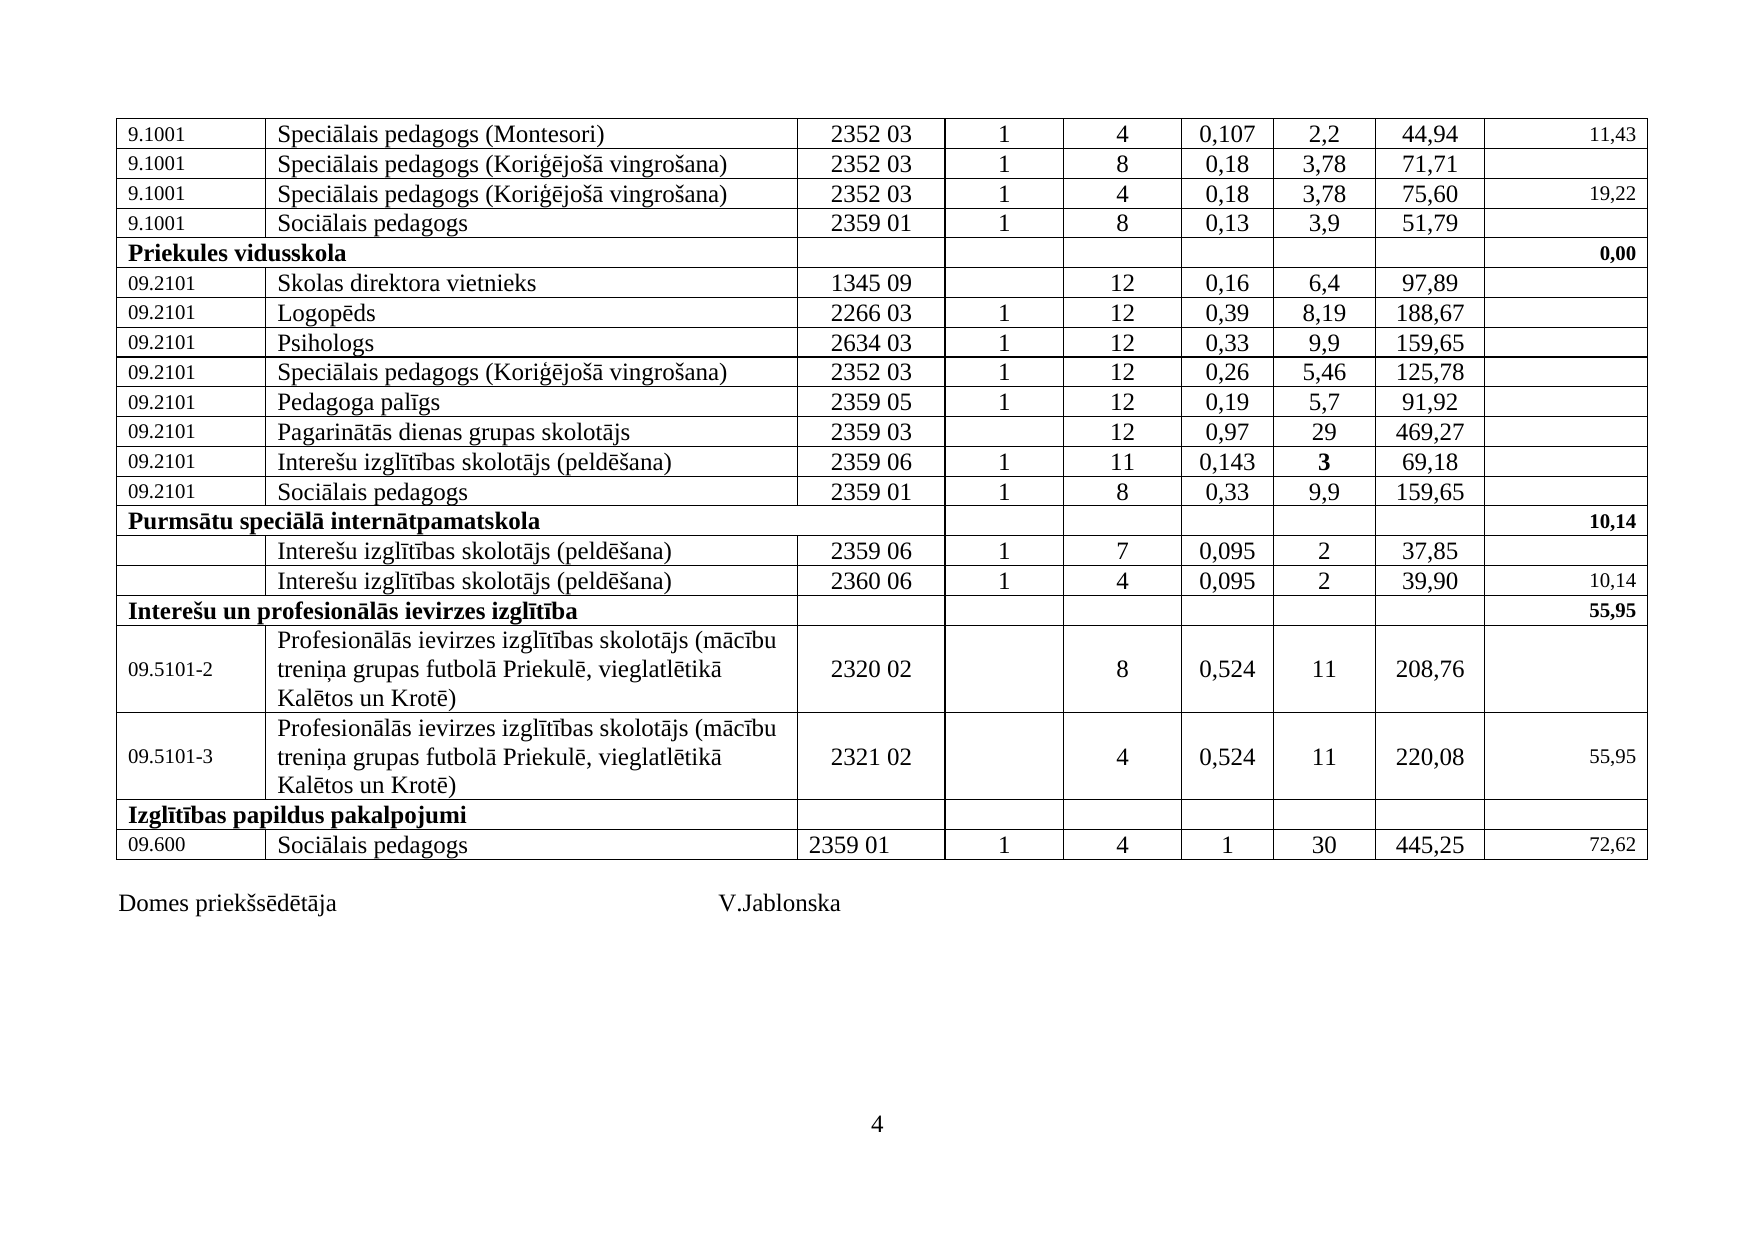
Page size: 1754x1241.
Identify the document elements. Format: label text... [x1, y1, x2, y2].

table_cell Priekules vidusskola [117, 238, 797, 267]
table_cell [1274, 596, 1375, 624]
table_cell 0,97 [1182, 417, 1273, 446]
table_cell 39,90 [1376, 566, 1484, 595]
table_cell 55,95 [1485, 596, 1647, 624]
table_cell [1064, 506, 1181, 535]
table_cell 1 [946, 209, 1063, 237]
table_cell [1485, 477, 1647, 505]
table_cell 2634 03 [798, 328, 944, 356]
table_cell 445,25 [1376, 830, 1484, 859]
table_cell [946, 268, 1063, 297]
table_cell 09.2101 [117, 447, 265, 476]
table_cell Speciālais pedagogs (Koriģējošā vingrošana) [266, 358, 797, 386]
table_cell 208,76 [1376, 626, 1484, 712]
table_cell [1485, 149, 1647, 178]
table_cell [1182, 596, 1273, 624]
table_cell 1 [946, 387, 1063, 416]
table_cell 9,9 [1274, 477, 1375, 505]
table_cell 37,85 [1376, 536, 1484, 565]
table_cell 8 [1064, 149, 1181, 178]
table_cell [1064, 238, 1181, 267]
table_cell [1485, 298, 1647, 327]
table_cell 7 [1064, 536, 1181, 565]
table_cell [1485, 800, 1647, 829]
table_cell [1064, 800, 1181, 829]
table_cell 09.2101 [117, 268, 265, 297]
table_cell 71,71 [1376, 149, 1484, 178]
table_cell 1 [946, 119, 1063, 148]
table_cell 3,78 [1274, 149, 1375, 178]
table_cell 4 [1064, 179, 1181, 207]
table_cell Pedagoga palīgs [266, 387, 797, 416]
table_cell 1 [946, 566, 1063, 595]
table_cell 2321 02 [798, 713, 944, 799]
table_cell 4 [1064, 119, 1181, 148]
table_cell [946, 713, 1063, 799]
table_cell [946, 626, 1063, 712]
table_cell 1 [946, 179, 1063, 207]
table_cell 5,46 [1274, 358, 1375, 386]
table_cell 1 [946, 477, 1063, 505]
table_cell 12 [1064, 328, 1181, 356]
table_cell [117, 536, 265, 565]
table_cell 30 [1274, 830, 1375, 859]
table_cell [117, 566, 265, 595]
table_cell 12 [1064, 268, 1181, 297]
table_cell 8 [1064, 209, 1181, 237]
table_cell [1485, 328, 1647, 356]
table_cell [1376, 800, 1484, 829]
table_cell 11 [1274, 626, 1375, 712]
table_cell 12 [1064, 358, 1181, 386]
table_cell [1182, 506, 1273, 535]
table_cell 11,43 [1485, 119, 1647, 148]
table_cell [1485, 447, 1647, 476]
table_cell [1485, 268, 1647, 297]
table_cell [1485, 417, 1647, 446]
table_cell 9.1001 [117, 119, 265, 148]
table_cell 2360 06 [798, 566, 944, 595]
table_cell 4 [1064, 713, 1181, 799]
table_cell 2359 01 [798, 209, 944, 237]
table_cell [1274, 238, 1375, 267]
table_cell 3 [1274, 447, 1375, 476]
table_cell 0,19 [1182, 387, 1273, 416]
table_cell 55,95 [1485, 713, 1647, 799]
table_cell 0,095 [1182, 536, 1273, 565]
table_cell 0,107 [1182, 119, 1273, 148]
table_cell 69,18 [1376, 447, 1484, 476]
table_cell [946, 238, 1063, 267]
table_cell Speciālais pedagogs (Koriģējošā vingrošana) [266, 149, 797, 178]
table_cell 2359 06 [798, 447, 944, 476]
table_cell 0,524 [1182, 713, 1273, 799]
table_cell 0,33 [1182, 328, 1273, 356]
table_cell 09.2101 [117, 477, 265, 505]
table_cell 0,26 [1182, 358, 1273, 386]
table_cell 11 [1064, 447, 1181, 476]
table_cell Izglītības papildus pakalpojumi [117, 800, 797, 829]
table_cell 2359 01 [798, 477, 944, 505]
table_cell 220,08 [1376, 713, 1484, 799]
table_cell 1 [946, 328, 1063, 356]
table_cell 5,7 [1274, 387, 1375, 416]
table_cell Sociālais pedagogs [266, 830, 797, 859]
table_cell Skolas direktora vietnieks [266, 268, 797, 297]
table_cell 09.2101 [117, 387, 265, 416]
table_cell 09.2101 [117, 298, 265, 327]
table_cell 0,33 [1182, 477, 1273, 505]
table_cell [1064, 596, 1181, 624]
table_cell 19,22 [1485, 179, 1647, 207]
table_cell Interešu un profesionālās ievirzes izglītība [117, 596, 797, 624]
table_cell 09.5101-3 [117, 713, 265, 799]
table_cell 10,14 [1485, 566, 1647, 595]
table_cell Sociālais pedagogs [266, 477, 797, 505]
table_cell [1485, 536, 1647, 565]
table_cell [946, 506, 1063, 535]
table_cell 72,62 [1485, 830, 1647, 859]
table_cell 9.1001 [117, 179, 265, 207]
table_cell 09.600 [117, 830, 265, 859]
table_cell 159,65 [1376, 328, 1484, 356]
table_cell 09.2101 [117, 417, 265, 446]
table_cell Logopēds [266, 298, 797, 327]
table_cell 2,2 [1274, 119, 1375, 148]
table_cell Speciālais pedagogs (Koriģējošā vingrošana) [266, 179, 797, 207]
table_cell 3,78 [1274, 179, 1375, 207]
table_cell Interešu izglītības skolotājs (peldēšana) [266, 536, 797, 565]
table_cell 1 [1182, 830, 1273, 859]
table_cell 0,39 [1182, 298, 1273, 327]
table_cell 188,67 [1376, 298, 1484, 327]
table_cell 2320 02 [798, 626, 944, 712]
table_cell 2352 03 [798, 119, 944, 148]
table_cell Interešu izglītības skolotājs (peldēšana) [266, 566, 797, 595]
table_cell 97,89 [1376, 268, 1484, 297]
table_cell 1 [946, 149, 1063, 178]
table_cell 0,095 [1182, 566, 1273, 595]
table_cell 0,18 [1182, 179, 1273, 207]
table_cell 2359 01 [798, 830, 944, 859]
table_cell 1345 09 [798, 268, 944, 297]
table_cell [1376, 596, 1484, 624]
table_cell [1182, 238, 1273, 267]
table_cell Psihologs [266, 328, 797, 356]
table_cell [1274, 800, 1375, 829]
table_cell 2 [1274, 536, 1375, 565]
table_cell 6,4 [1274, 268, 1375, 297]
table_cell 4 [1064, 566, 1181, 595]
table_cell 3,9 [1274, 209, 1375, 237]
table_cell 0,143 [1182, 447, 1273, 476]
table_cell 75,60 [1376, 179, 1484, 207]
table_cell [266, 119, 797, 148]
table_cell 125,78 [1376, 358, 1484, 386]
table_cell [798, 800, 944, 829]
table_cell Sociālais pedagogs [266, 209, 797, 237]
table_cell [1485, 209, 1647, 237]
table_cell [1485, 387, 1647, 416]
table_cell 0,18 [1182, 149, 1273, 178]
table_cell 12 [1064, 417, 1181, 446]
table_cell Profesionālās ievirzes izglītības skolotājs (mācību treniņa grupas futbolā Priekulē, vieglatlētikā Kalētos un Krotē) [266, 713, 797, 799]
table_cell 0,16 [1182, 268, 1273, 297]
table_cell 09.2101 [117, 358, 265, 386]
table_cell 2352 03 [798, 149, 944, 178]
table_cell 09.5101-2 [117, 626, 265, 712]
table_cell Pagarinātās dienas grupas skolotājs [266, 417, 797, 446]
table_cell 44,94 [1376, 119, 1484, 148]
table_cell 1 [946, 358, 1063, 386]
table_cell [946, 417, 1063, 446]
text Domes priekšsēdētāja V.Jablonska [118, 888, 1636, 917]
table_cell [946, 596, 1063, 624]
table_cell [946, 800, 1063, 829]
table_cell Interešu izglītības skolotājs (peldēšana) [266, 447, 797, 476]
table_cell 10,14 [1485, 506, 1647, 535]
table_cell 2352 03 [798, 358, 944, 386]
table_cell 469,27 [1376, 417, 1484, 446]
table_cell 1 [946, 830, 1063, 859]
table_cell 91,92 [1376, 387, 1484, 416]
table_cell 2359 06 [798, 536, 944, 565]
table_cell 09.2101 [117, 328, 265, 356]
table_cell 12 [1064, 387, 1181, 416]
table_cell Purmsātu speciālā internātpamatskola [117, 506, 944, 535]
table_cell [1485, 358, 1647, 386]
table_cell Profesionālās ievirzes izglītības skolotājs (mācību treniņa grupas futbolā Priekulē, vieglatlētikā Kalētos un Krotē) [266, 626, 797, 712]
table_cell [798, 596, 944, 624]
table_cell 2266 03 [798, 298, 944, 327]
table_cell 2359 05 [798, 387, 944, 416]
table_cell 0,524 [1182, 626, 1273, 712]
table_cell [1182, 800, 1273, 829]
table_cell 12 [1064, 298, 1181, 327]
table_cell 8 [1064, 626, 1181, 712]
table_cell 1 [946, 447, 1063, 476]
table_cell 0,00 [1485, 238, 1647, 267]
table_cell 0,13 [1182, 209, 1273, 237]
table_cell 2359 03 [798, 417, 944, 446]
table_cell 51,79 [1376, 209, 1484, 237]
table_cell [798, 238, 944, 267]
table_cell 9.1001 [117, 149, 265, 178]
table_cell 11 [1274, 713, 1375, 799]
table_cell 2352 03 [798, 179, 944, 207]
table_cell 9,9 [1274, 328, 1375, 356]
table_cell 9.1001 [117, 209, 265, 237]
table_cell 1 [946, 298, 1063, 327]
table_cell [1376, 506, 1484, 535]
table_cell [1376, 238, 1484, 267]
table_cell 159,65 [1376, 477, 1484, 505]
table_cell [1485, 626, 1647, 712]
table_cell [1274, 506, 1375, 535]
table_cell 8,19 [1274, 298, 1375, 327]
table_cell 2 [1274, 566, 1375, 595]
table_cell 8 [1064, 477, 1181, 505]
table_cell 29 [1274, 417, 1375, 446]
table_cell 1 [946, 536, 1063, 565]
table_cell 4 [1064, 830, 1181, 859]
